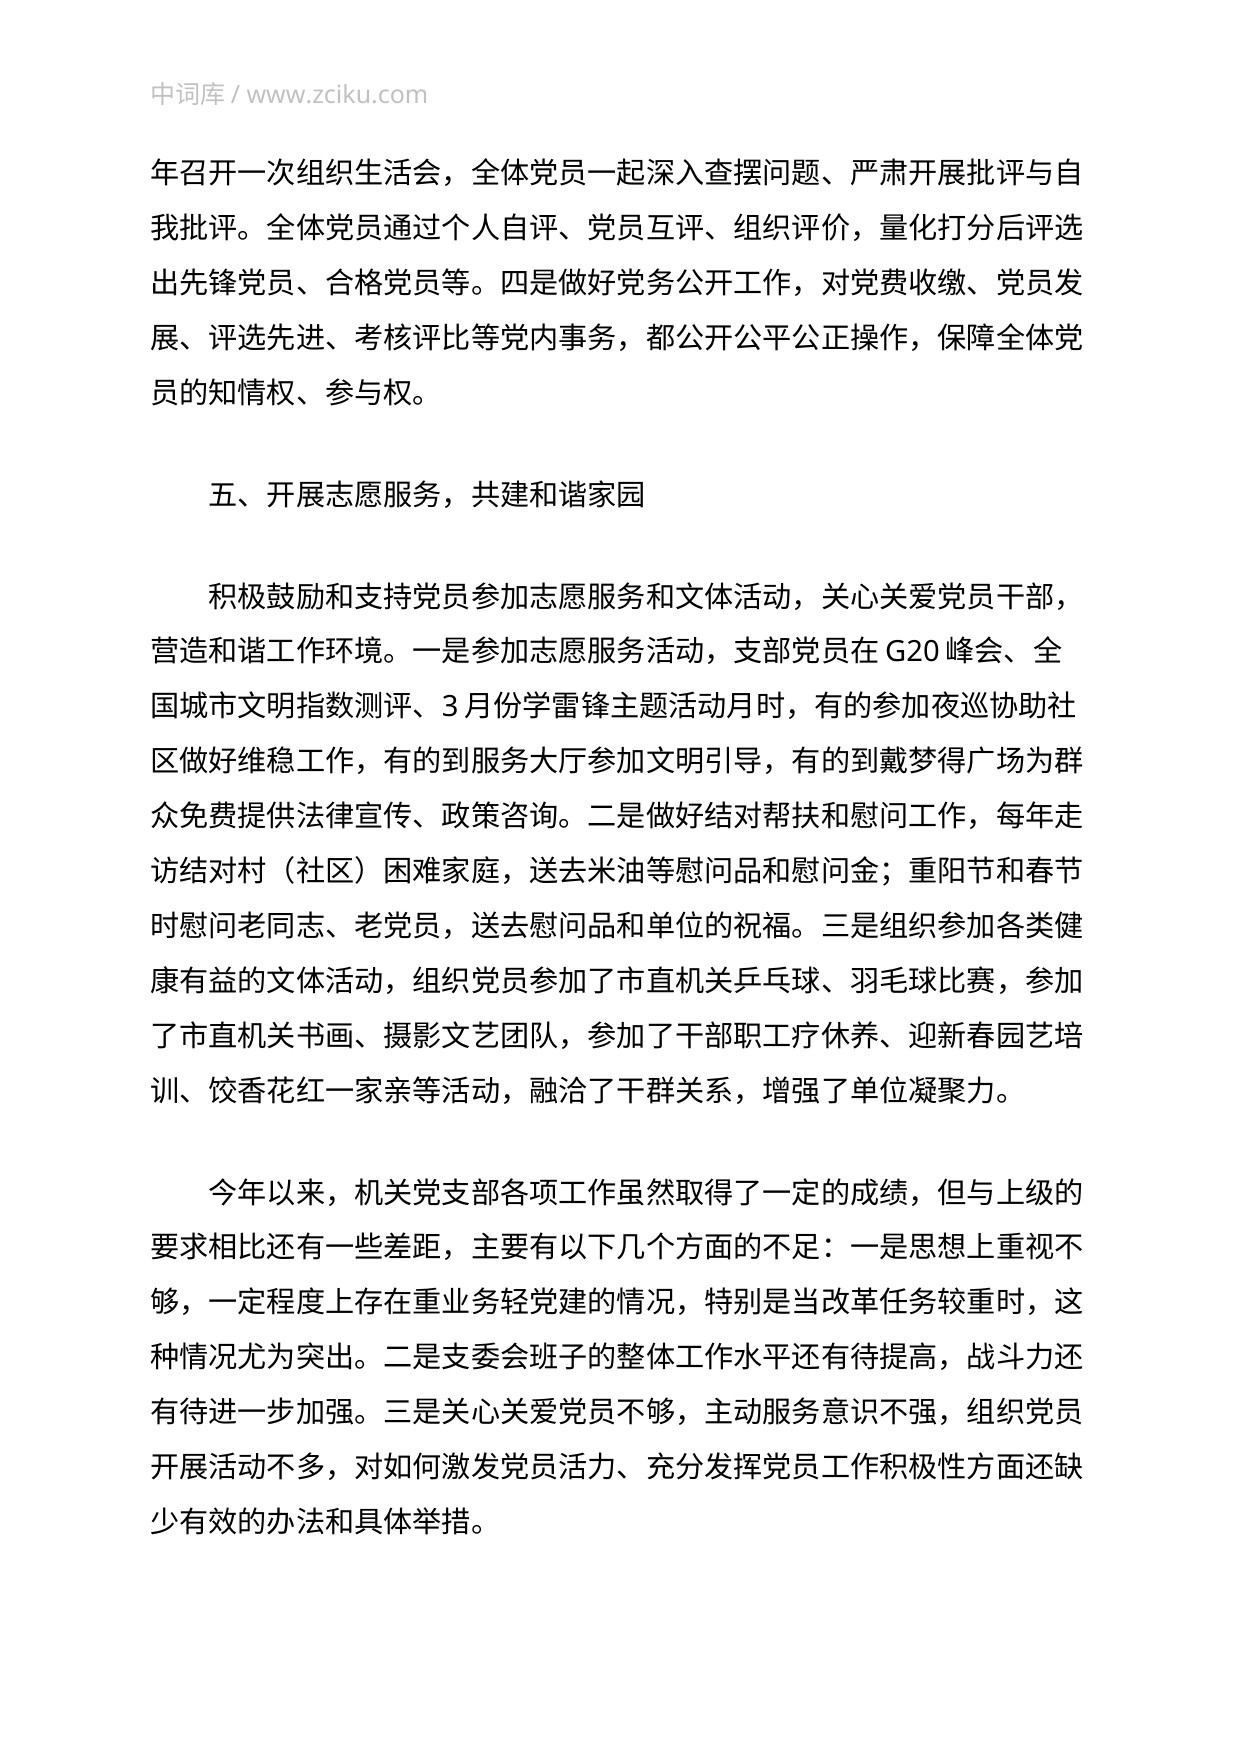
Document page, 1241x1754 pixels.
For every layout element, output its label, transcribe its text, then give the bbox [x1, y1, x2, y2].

text 今年以来，机关党支部各项工作虽然取得了一定的成绩，但与上级的要求相比还有一些差距，主要有以下几个方面的不足：一是思想上重视不够，一定程度上存在重业务轻党建的情况，特别是当改革任务较重时，这种情况尤为突出。二是支委会班子的整体工作水平还有待提高，战斗力还有待进一步加强。三是关心关爱党员不够，主动服务意识不强，组织党员开展活动不多，对如何激发党员活力、充分发挥党员工作积极性方面还缺少有效的办法和具体举措。 [150, 1169, 1090, 1541]
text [150, 150, 1090, 412]
text 五、开展志愿服务，共建和谐家园 [150, 471, 1090, 514]
text 积极鼓励和支持党员参加志愿服务和文体活动，关心关爱党员干部，营造和谐工作环境。一是参加志愿服务活动，支部党员在G20峰会、全国城市文明指数测评、3月份学雷锋主题活动月时，有的参加夜巡协助社区做好维稳工作，有的到服务大厅参加文明引导，有的到戴梦得广场为群众免费提供法律宣传、政策咨询。二是做好结对帮扶和慰问工作，每年走访结对村（社区）困难家庭，送去米油等慰问品和慰问金；重阳节和春节时慰问老同志、老党员，送去慰问品和单位的祝福。三是组织参加各类健康有益的文体活动，组织党员参加了市直机关乒乓球、羽毛球比赛，参加了市直机关书画、摄影文艺团队，参加了干部职工疗休养、迎新春园艺培训、饺香花红一家亲等活动，融洽了干群关系，增强了单位凝聚力。 [150, 573, 1090, 1110]
